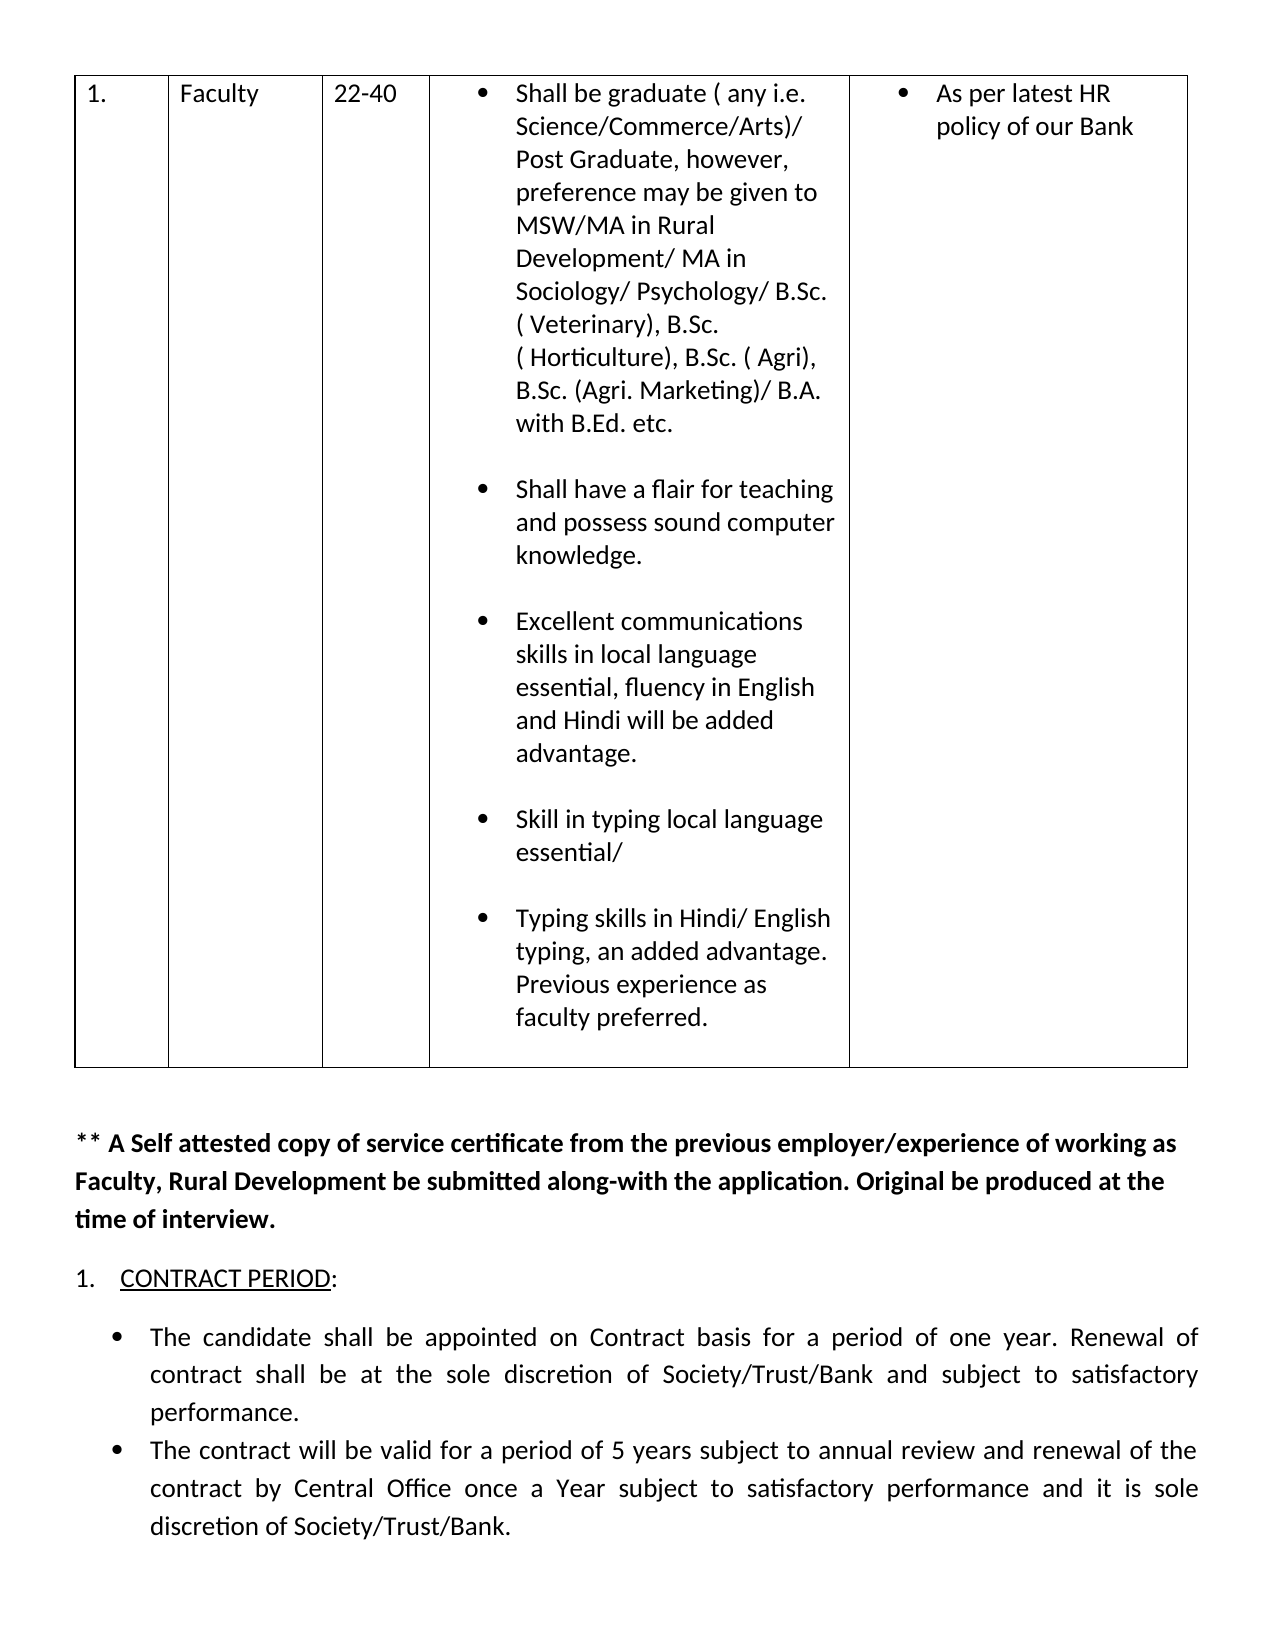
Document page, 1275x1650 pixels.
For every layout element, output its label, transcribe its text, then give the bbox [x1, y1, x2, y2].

list The contract will be valid for a period of 5 years subject to annual review and renewal of the contract by Central Office once a Year subject to satisfactory performance and it is sole discretion of Society/Trust/Bank. [112, 1433, 1200, 1542]
text 1. CONTRACT PERIOD: [75, 1261, 1200, 1294]
table_cell 22-40 [323, 76, 429, 1067]
table_cell 1. [76, 76, 168, 1067]
text ** A Self attested copy of service certificate from the previous employer/experience of working as Faculty, Rural Development be submitted along-with the application. Original be produced at the time of interview. [75, 1126, 1200, 1235]
table_cell As per latest HR policy of our Bank [850, 76, 1187, 1067]
list The candidate shall be appointed on Contract basis for a period of one year. Renewal of contract shall be at the sole discretion of Society/Trust/Bank and subject to satisfactory performance. [112, 1320, 1200, 1429]
table_cell Faculty [169, 76, 322, 1067]
table_cell Shall be graduate ( any i.e. Science/Commerce/Arts)/ Post Graduate, however, preference may be given to MSW/MA in Rural Development/ MA in Sociology/ Psychology/ B.Sc. ( Veterinary), B.Sc. ( Horticulture), B.Sc. ( Agri), B.Sc. (Agri. Marketing)/ B.A. with B.Ed. etc. Shall have a flair for teaching and possess sound computer knowledge. Excellent communications skills in local language essential, fluency in English and Hindi will be added advantage. Skill in typing local language essential/ Typing skills in Hindi/ English typing, an added advantage. Previous experience as faculty preferred. [430, 76, 849, 1067]
